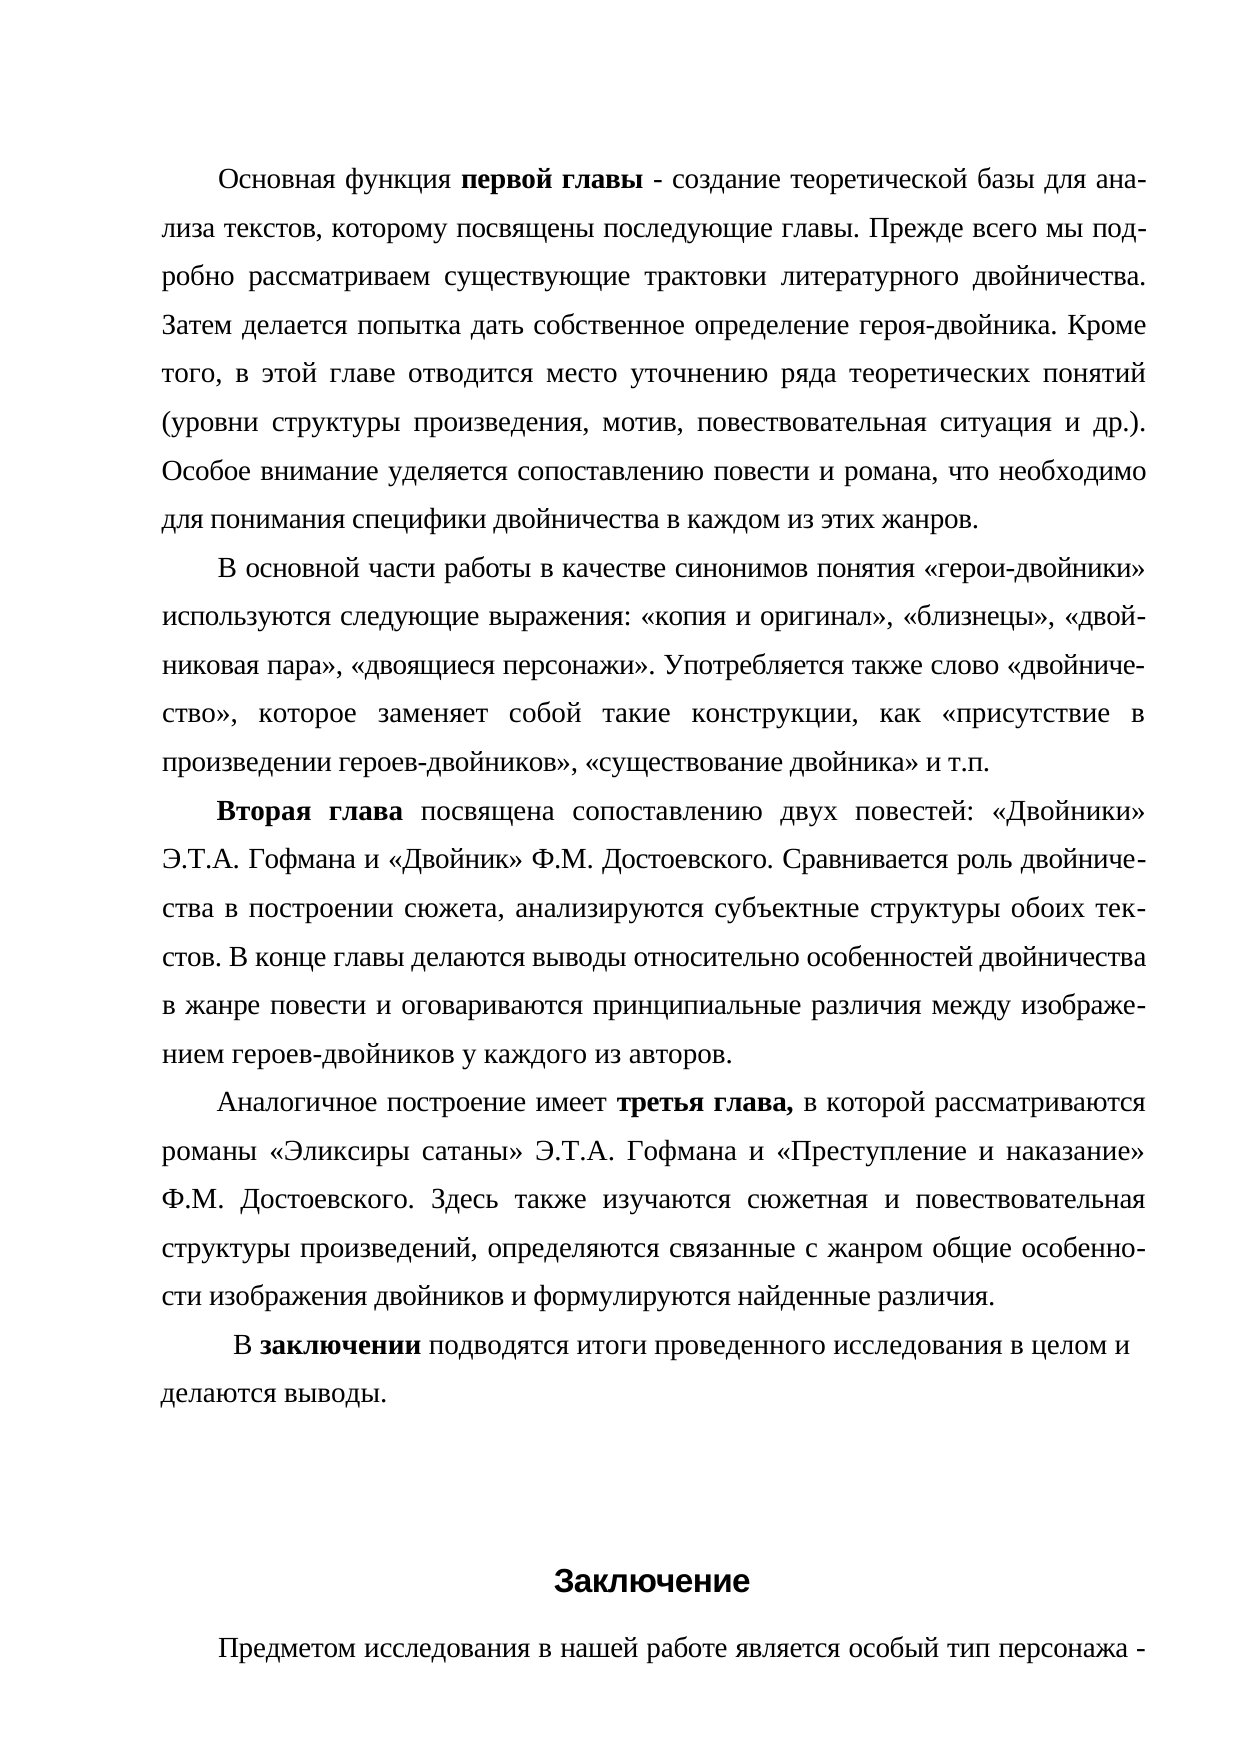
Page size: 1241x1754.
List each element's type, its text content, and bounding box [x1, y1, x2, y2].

text Вторая глава посвящена сопоставлению двух повестей: «Двойники» Э.Т.А. Гофмана и «Двойник» Ф.М. Достоевского. Сравнивается роль двойничества в построении сюжета, анализируются субъектные структуры обоих текстов. В конце главы делаются выводы относительно особенностей двойничества в жанре повести и оговариваются принципиальные различия между изображением героев-двойников у каждого из авторов. [162, 782, 1146, 1073]
text В основной части работы в качестве синонимов понятия «герои-двойники» используются следующие выражения: «копия и оригинал», «близнецы», «двойниковая пара», «двоящиеся персонажи». Употребляется также слово «двойниче-ство», которое заменяет собой такие конструкции, как «присутствие в произведении героев-двойников», «существование двойника» и т.п. [162, 538, 1146, 781]
text Заключение [160, 1561, 1144, 1600]
text В заключении подводятся итоги проведенного исследования в целом и делаются выводы. [160, 1316, 1147, 1413]
text Аналогичное построение имеет третья глава, в которой рассматриваются романы «Эликсиры сатаны» Э.Т.А. Гофмана и «Преступление и наказание» Ф.М. Достоевского. Здесь также изучаются сюжетная и повествовательная структуры произведений, определяются связанные с жанром общие особенности изображения двойников и формулируются найденные различия. [161, 1073, 1146, 1316]
text Основная функция первой главы - создание теоретической базы для анализа текстов, которому посвящены последующие главы. Прежде всего мы подробно рассматриваем существующие трактовки литературного двойничества. Затем делается попытка дать собственное определение героя-двойника. Кроме того, в этой главе отводится место уточнению ряда теоретических понятий (уровни структуры произведения, мотив, повествовательная ситуация и др.). Особое внимание уделяется сопоставлению повести и романа, что необходимо для понимания специфики двойничества в каждом из этих жанров. [161, 150, 1147, 538]
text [163, 1619, 1147, 1668]
